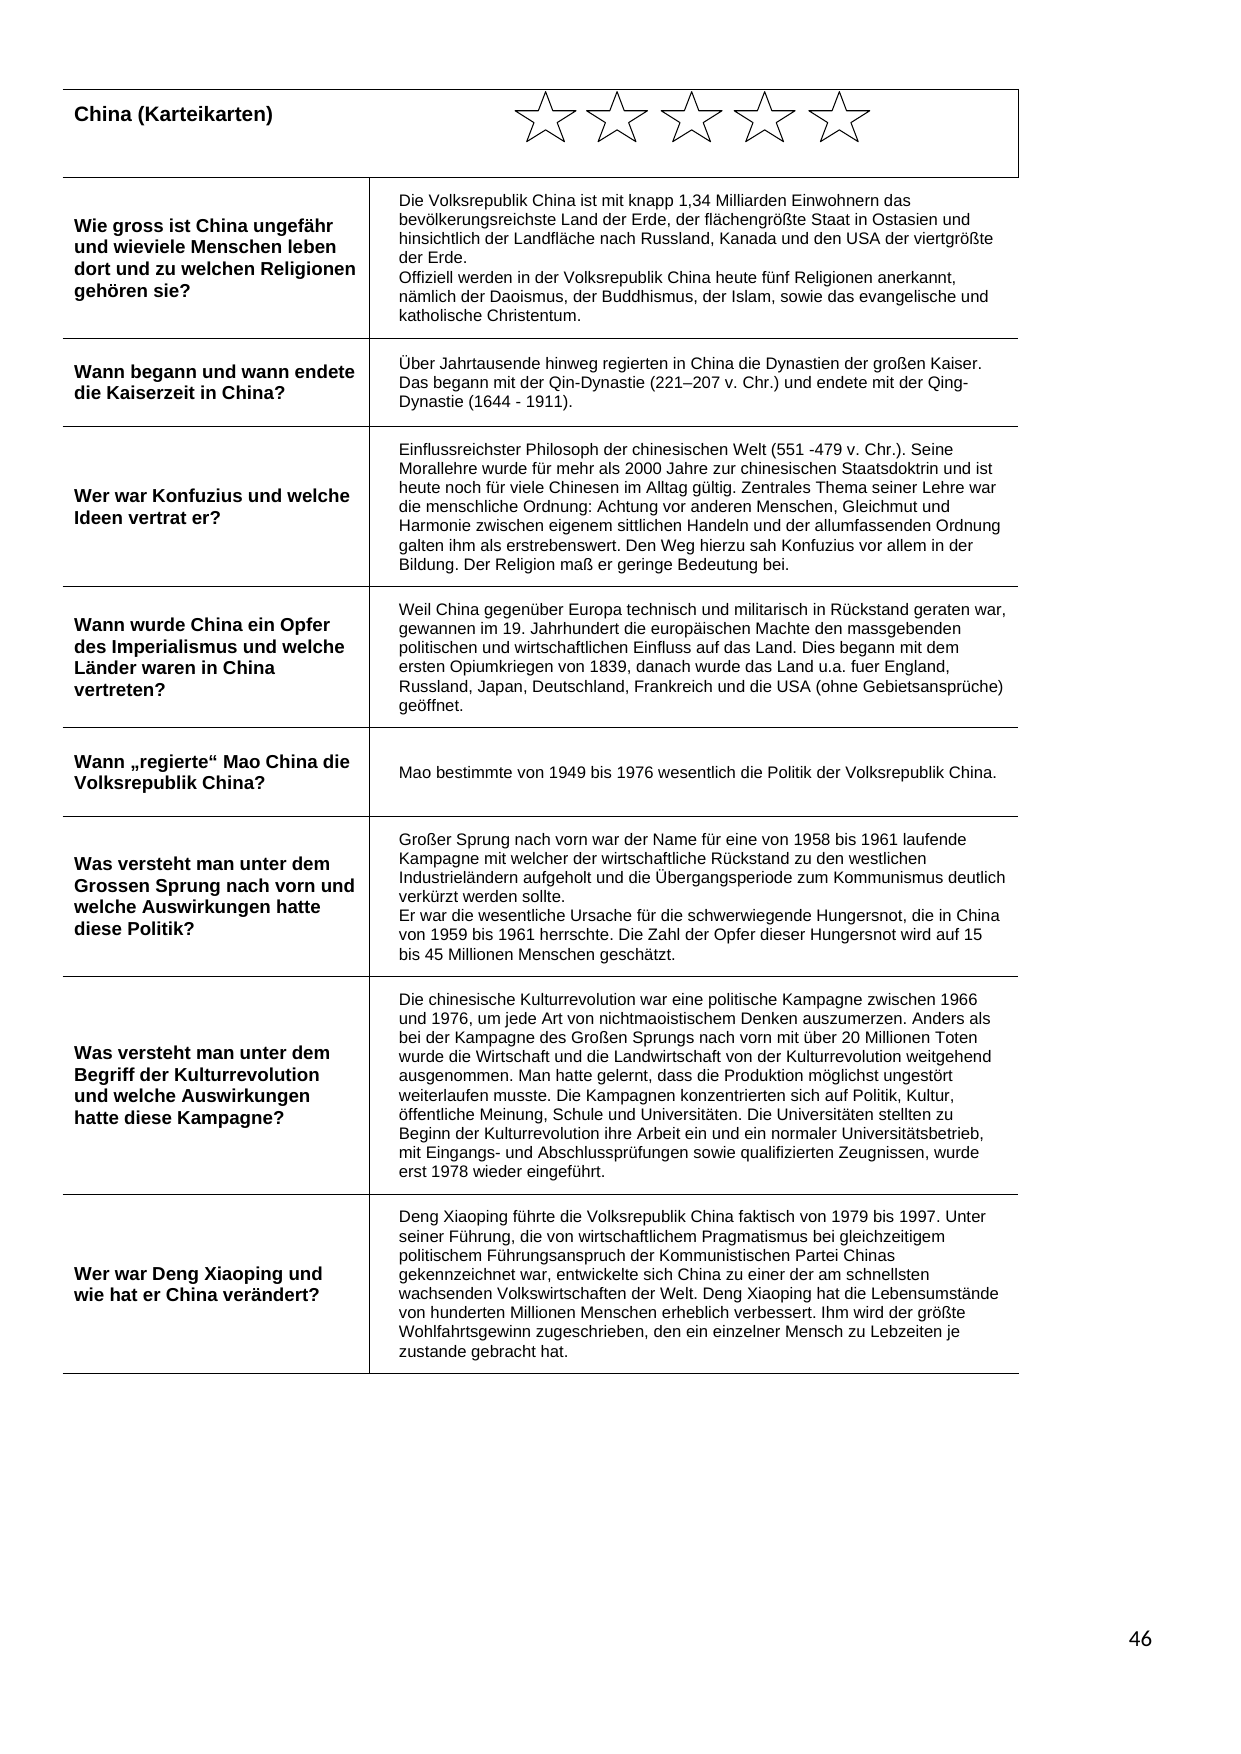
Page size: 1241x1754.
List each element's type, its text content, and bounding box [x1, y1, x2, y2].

table_cell Über Jahrtausende hinweg regierten in China die Dynastien der großen Kaiser. Das begann mit der Qin-Dynastie (221–207 v. Chr.) und endete mit der Qing-Dynastie (1644 - 1911). [370, 338, 1019, 426]
table_cell Wie gross ist China ungefähr und wieviele Menschen leben dort und zu welchen Religionen gehören sie? [63, 178, 369, 337]
table_header China (Karteikarten) [63, 90, 1018, 177]
table_cell Wer war Konfuzius und welche Ideen vertrat er? [63, 427, 369, 586]
table_cell Weil China gegenüber Europa technisch und militarisch in Rückstand geraten war, gewannen im 19. Jahrhundert die europäischen Machte den massgebenden politischen und wirtschaftlichen Einfluss auf das Land. Dies begann mit dem ersten Opiumkriegen von 1839, danach wurde das Land u.a. fuer England, Russland, Japan, Deutschland, Frankreich und die USA (ohne Gebietsansprüche) geöffnet. [370, 586, 1019, 727]
table_cell Wann wurde China ein Opfer des Imperialismus und welche Länder waren in China vertreten? [63, 587, 369, 727]
table_cell Die chinesische Kulturrevolution war eine politische Kampagne zwischen 1966 und 1976, um jede Art von nichtmaoistischem Denken auszumerzen. Anders als bei der Kampagne des Großen Sprungs nach vorn mit über 20 Millionen Toten wurde die Wirtschaft und die Landwirtschaft von der Kulturrevolution weitgehend ausgenommen. Man hatte gelernt, dass die Produktion möglichst ungestört weiterlaufen musste. Die Kampagnen konzentrierten sich auf Politik, Kultur, öffentliche Meinung, Schule und Universitäten. Die Universitäten stellten zu Beginn der Kulturrevolution ihre Arbeit ein und ein normaler Universitätsbetrieb, mit Eingangs- und Abschlussprüfungen sowie qualifizierten Zeugnissen, wurde erst 1978 wieder eingeführt. [370, 976, 1019, 1194]
table_cell Einflussreichster Philosoph der chinesischen Welt (551 -479 v. Chr.). Seine Morallehre wurde für mehr als 2000 Jahre zur chinesischen Staatsdoktrin und ist heute noch für viele Chinesen im Alltag gültig. Zentrales Thema seiner Lehre war die menschliche Ordnung: Achtung vor anderen Menschen, Gleichmut und Harmonie zwischen eigenem sittlichen Handeln und der allumfassenden Ordnung galten ihm als erstrebenswert. Den Weg hierzu sah Konfuzius vor allem in der Bildung. Der Religion maß er geringe Bedeutung bei. [370, 426, 1019, 586]
table_cell Wer war Deng Xiaoping und wie hat er China verändert? [63, 1195, 369, 1373]
table_cell Was versteht man unter dem Begriff der Kulturrevolution und welche Auswirkungen hatte diese Kampagne? [63, 977, 369, 1194]
table_cell Mao bestimmte von 1949 bis 1976 wesentlich die Politik der Volksrepublik China. [370, 727, 1019, 816]
table_cell Wann begann und wann endete die Kaiserzeit in China? [63, 339, 369, 426]
table_cell Wann „regierte“ Mao China die Volksrepublik China? [63, 728, 369, 816]
table_cell Großer Sprung nach vorn war der Name für eine von 1958 bis 1961 laufende Kampagne mit welcher der wirtschaftliche Rückstand zu den westlichen Industrieländern aufgeholt und die Übergangsperiode zum Kommunismus deutlich verkürzt werden sollte. Er war die wesentliche Ursache für die schwerwiegende Hungersnot, die in China von 1959 bis 1961 herrschte. Die Zahl der Opfer dieser Hungersnot wird auf 15 bis 45 Millionen Menschen geschätzt. [370, 816, 1019, 976]
table_cell Deng Xiaoping führte die Volksrepublik China faktisch von 1979 bis 1997. Unter seiner Führung, die von wirtschaftlichem Pragmatismus bei gleichzeitigem politischem Führungsanspruch der Kommunistischen Partei Chinas gekennzeichnet war, entwickelte sich China zu einer der am schnellsten wachsenden Volkswirtschaften der Welt. Deng Xiaoping hat die Lebensumstände von hunderten Millionen Menschen erheblich verbessert. Ihm wird der größte Wohlfahrtsgewinn zugeschrieben, den ein einzelner Mensch zu Lebzeiten je zustande gebracht hat. [370, 1194, 1019, 1373]
table_cell Die Volksrepublik China ist mit knapp 1,34 Milliarden Einwohnern das bevölkerungsreichste Land der Erde, der flächengrößte Staat in Ostasien und hinsichtlich der Landfläche nach Russland, Kanada und den USA der viertgrößte der Erde. Offiziell werden in der Volksrepublik China heute fünf Religionen anerkannt, nämlich der Daoismus, der Buddhismus, der Islam, sowie das evangelische und katholische Christentum. [370, 178, 1019, 337]
table_cell Was versteht man unter dem Grossen Sprung nach vorn und welche Auswirkungen hatte diese Politik? [63, 817, 369, 976]
